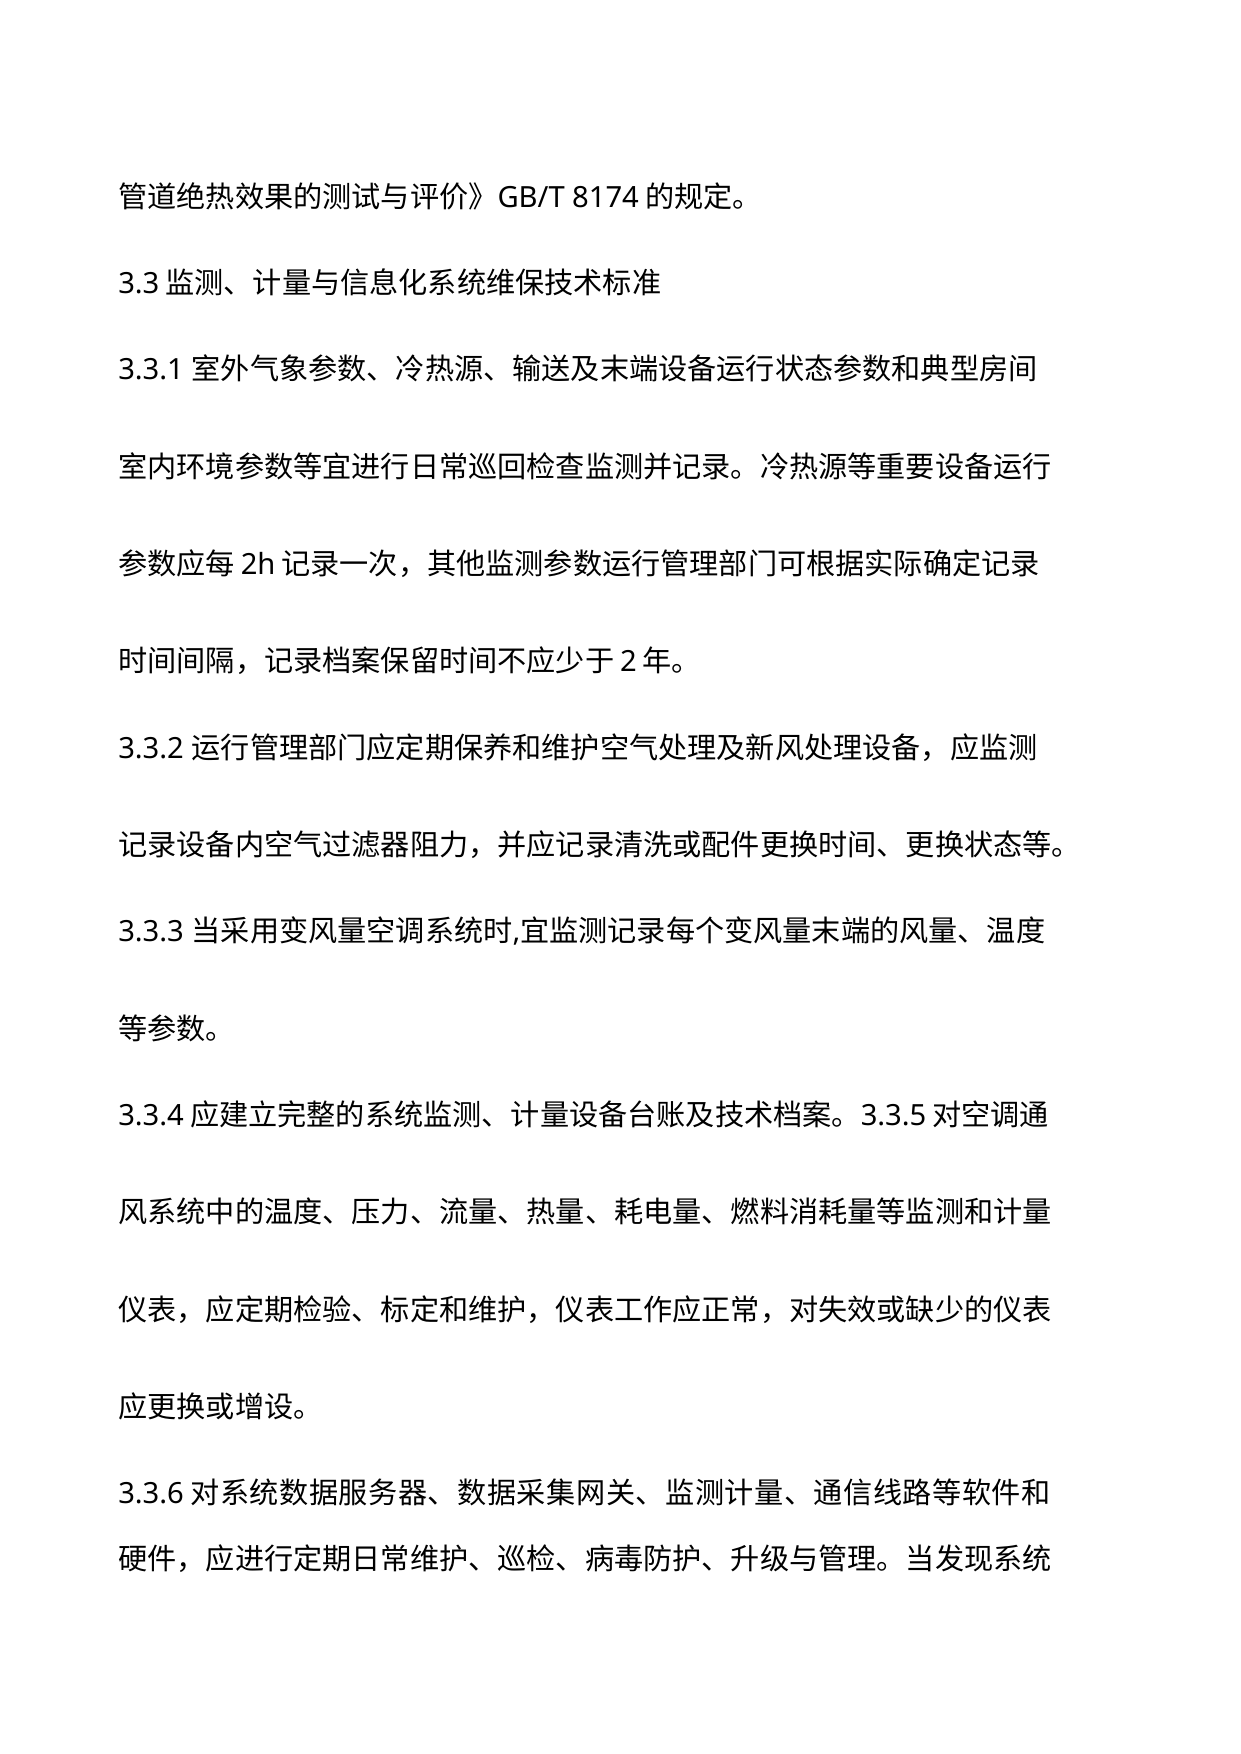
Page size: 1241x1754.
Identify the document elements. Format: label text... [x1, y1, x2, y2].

text 3.3.2 运行管理部门应定期保养和维护空气处理及新风处理设备，应监测记录设备内空气过滤器阻力，并应记录清洗或配件更换时间、更换状态等。 [118, 713, 1053, 875]
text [118, 162, 1053, 227]
text 3.3.4应建立完整的系统监测、计量设备台账及技术档案。3.3.5对空调通风系统中的温度、压力、流量、热量、耗电量、燃料消耗量等监测和计量仪表，应定期检验、标定和维护，仪表工作应正常，对失效或缺少的仪表应更换或增设。 [118, 1080, 1053, 1438]
text 3.3.3 当采用变风量空调系统时,宜监测记录每个变风量末端的风量、温度等参数。 [118, 897, 1053, 1059]
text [118, 1459, 1053, 1589]
text 3.3.1 室外气象参数、冷热源、输送及末端设备运行状态参数和典型房间室内环境参数等宜进行日常巡回检查监测并记录。冷热源等重要设备运行参数应每2h记录一次，其他监测参数运行管理部门可根据实际确定记录时间间隔，记录档案保留时间不应少于2年。 [118, 334, 1053, 692]
text 3.3监测、计量与信息化系统维保技术标准 [118, 248, 1053, 313]
